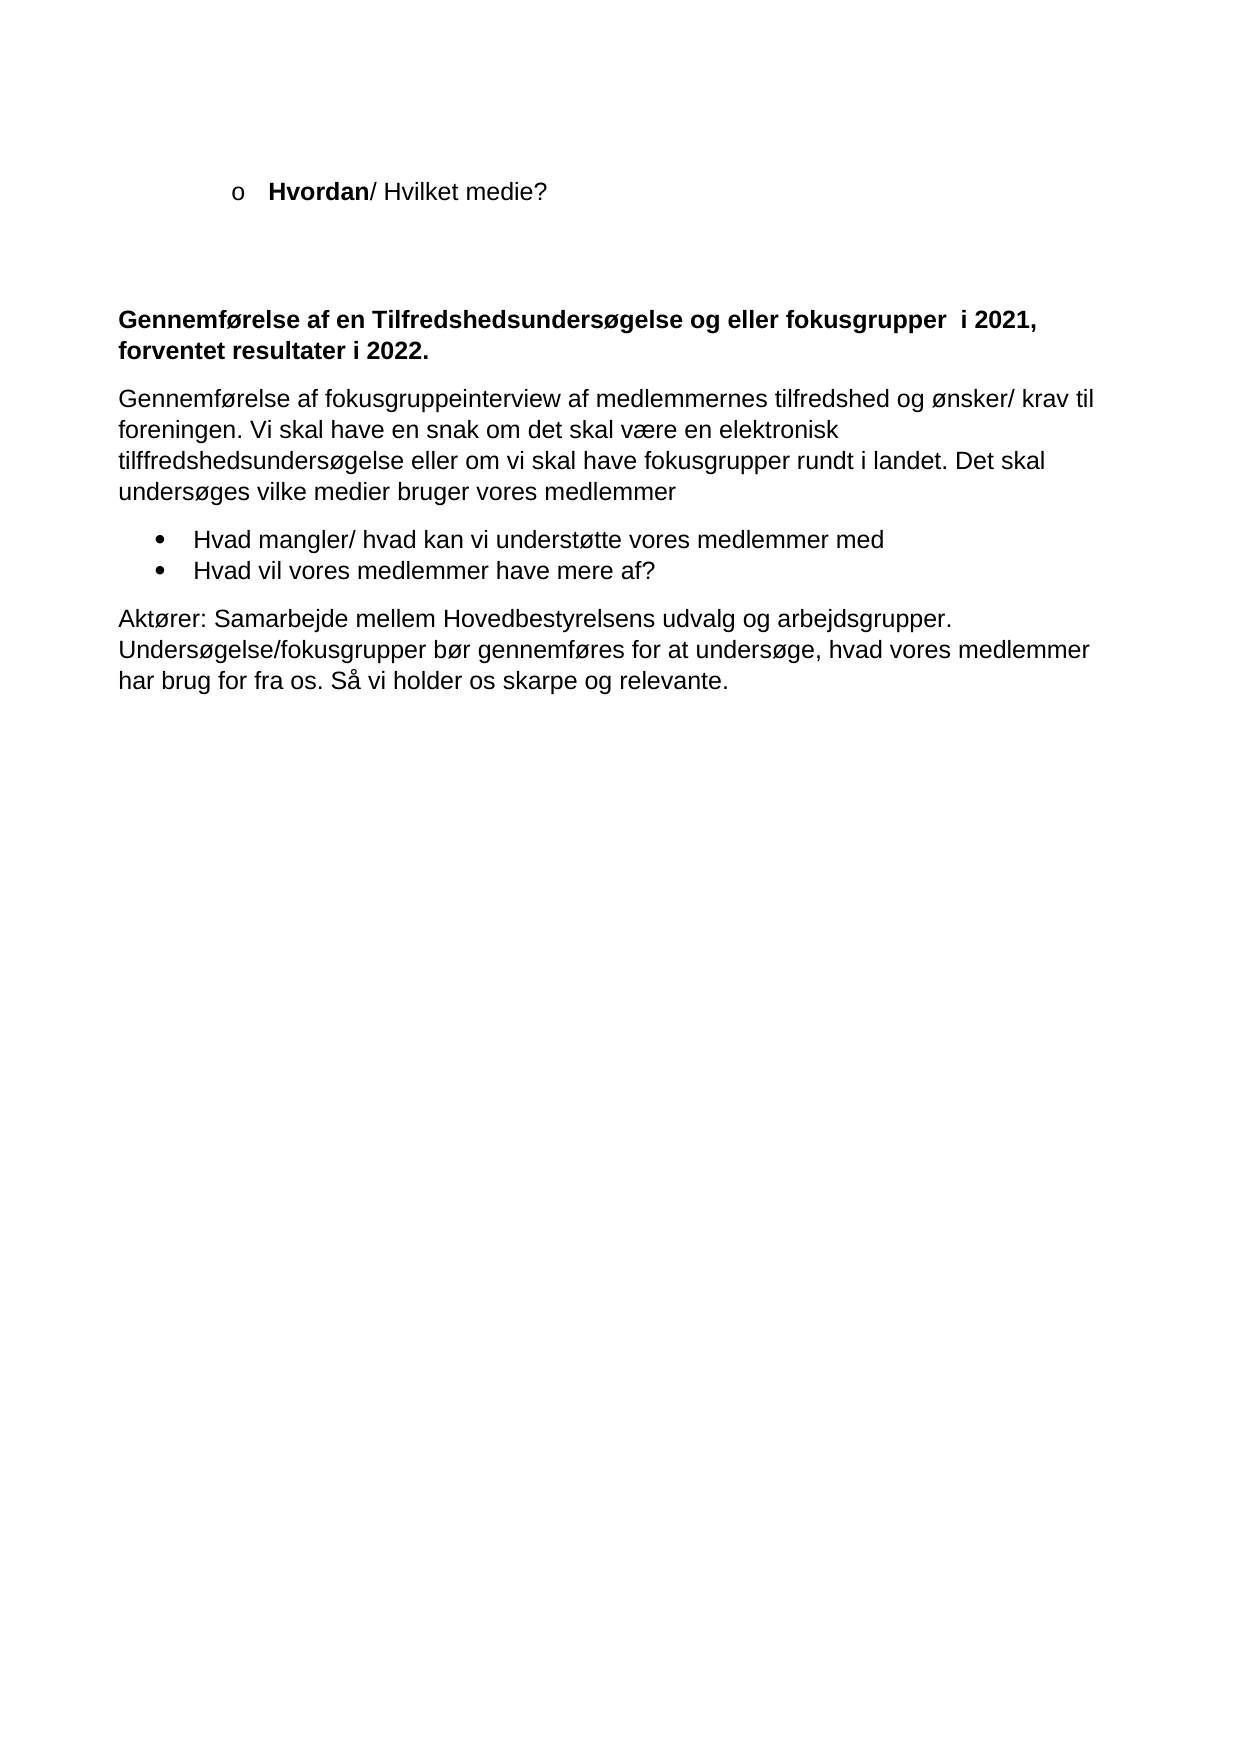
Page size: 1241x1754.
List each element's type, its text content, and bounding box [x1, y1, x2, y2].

text Gennemførelse af en Tilfredshedsundersøgelse og eller fokusgrupper i 2021, forventet resultater i 2022. [118, 305, 1122, 365]
list Hvordan/ Hvilket medie? [231, 177, 1122, 238]
list Hvad mangler/ hvad kan vi understøtte vores medlemmer med [156, 524, 1122, 553]
list Hvad vil vores medlemmer have mere af? [156, 556, 1122, 584]
text Aktører: Samarbejde mellem Hovedbestyrelsens udvalg og arbejdsgrupper. Undersøgelse/fokusgrupper bør gennemføres for at undersøge, hvad vores medlemmer har brug for fra os. Så vi holder os skarpe og relevante. [118, 603, 1122, 694]
text Gennemførelse af fokusgruppeinterview af medlemmernes tilfredshed og ønsker/ krav til foreningen. Vi skal have en snak om det skal være en elektronisk tilffredshedsundersøgelse eller om vi skal have fokusgrupper rundt i landet. Det skal undersøges vilke medier bruger vores medlemmer [118, 384, 1122, 506]
